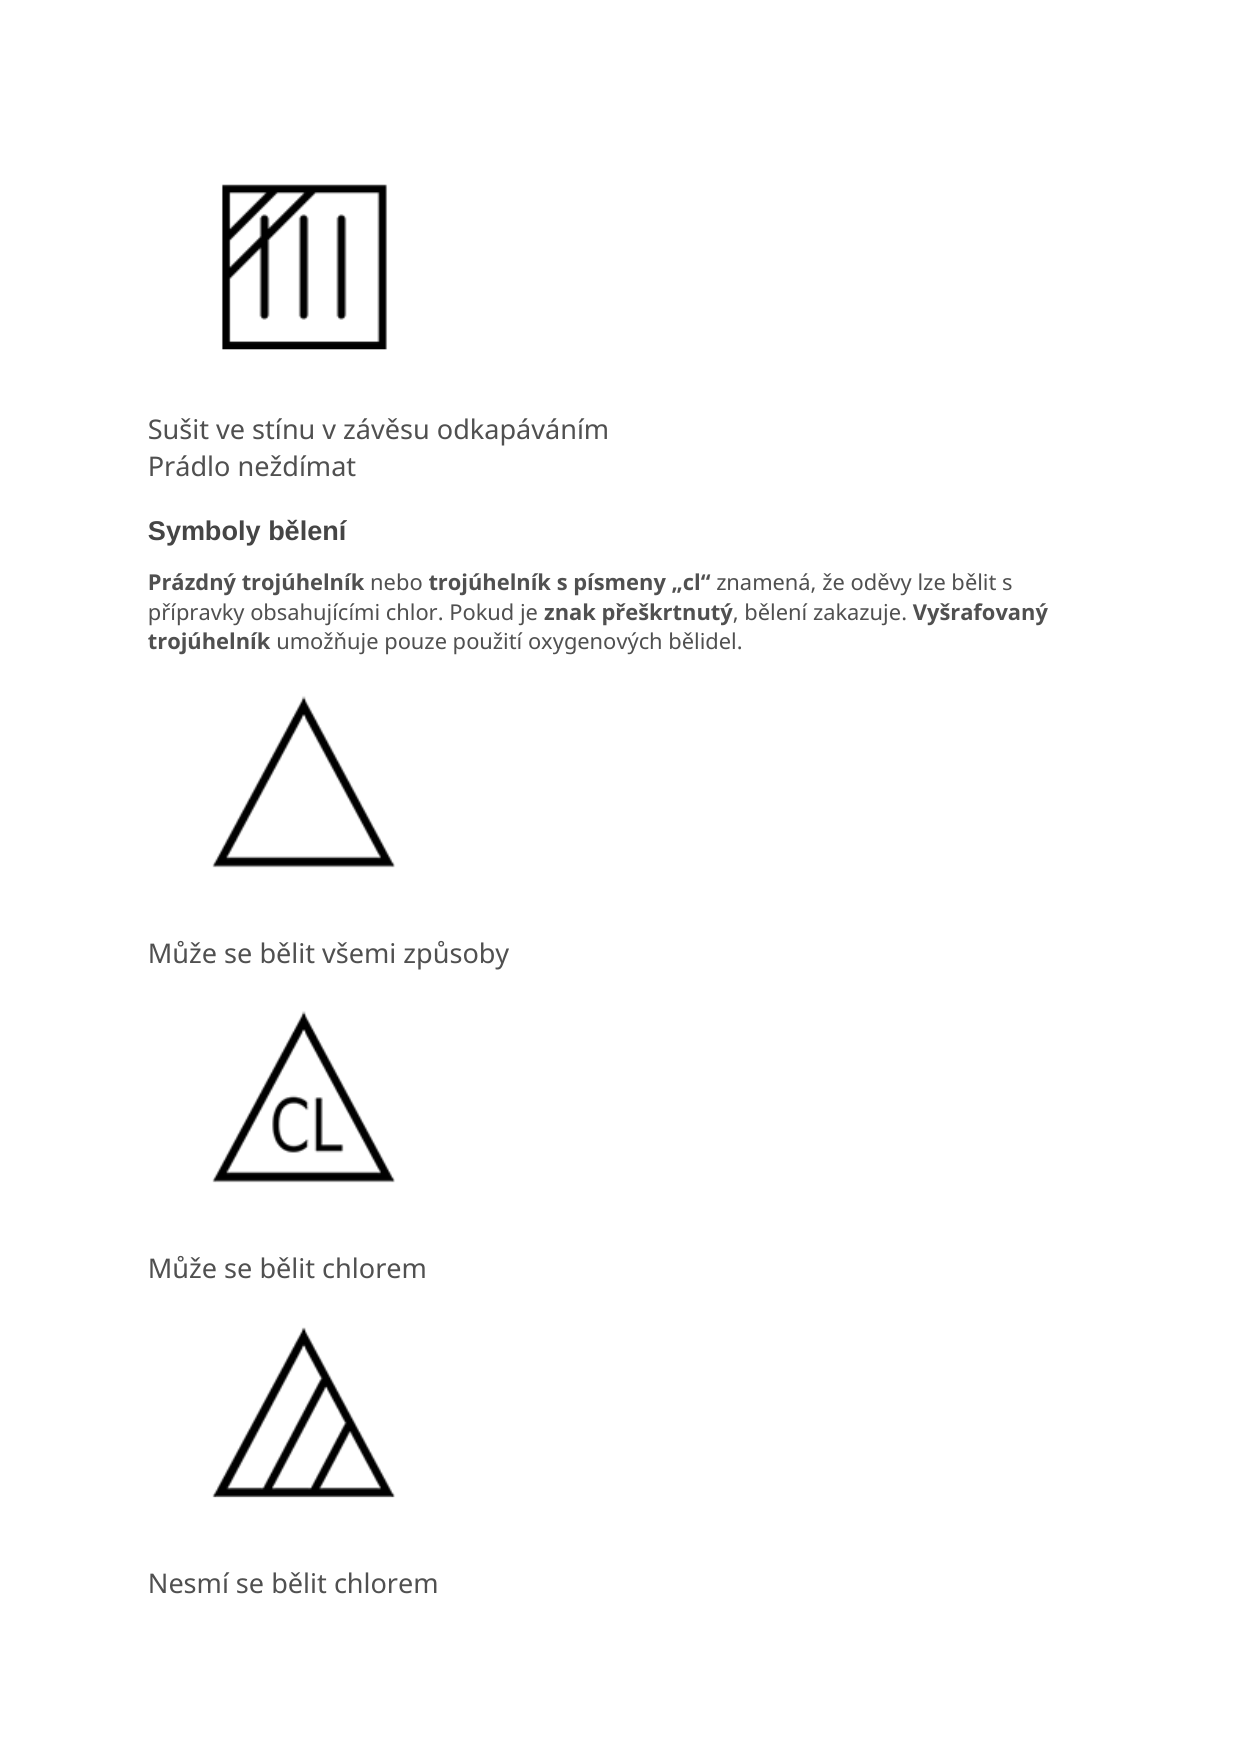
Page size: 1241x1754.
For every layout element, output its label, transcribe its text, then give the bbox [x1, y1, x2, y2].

text Nesmí se bělit chlorem [148, 1564, 1093, 1601]
subtitle Symboly bělení [148, 515, 1093, 546]
text Může se bělit všemi způsoby [148, 934, 1093, 971]
text Může se bělit chlorem [148, 1249, 1093, 1286]
text Sušit ve stínu v závěsu odkapáváním Prádlo neždímat [148, 410, 1093, 484]
picture [147, 986, 461, 1225]
picture [147, 1301, 461, 1540]
picture [147, 671, 461, 910]
text Prázdný trojúhelník nebo trojúhelník s písmeny „cl“ znamená, že oděvy lze bělit s přípravky obsahujícími chlor. Pokud je znak přeškrtnutý, bělení zakazuje. Vyšrafovaný trojúhelník umožňuje pouze použití oxygenových bělidel. [148, 567, 1093, 656]
picture [147, 147, 461, 386]
